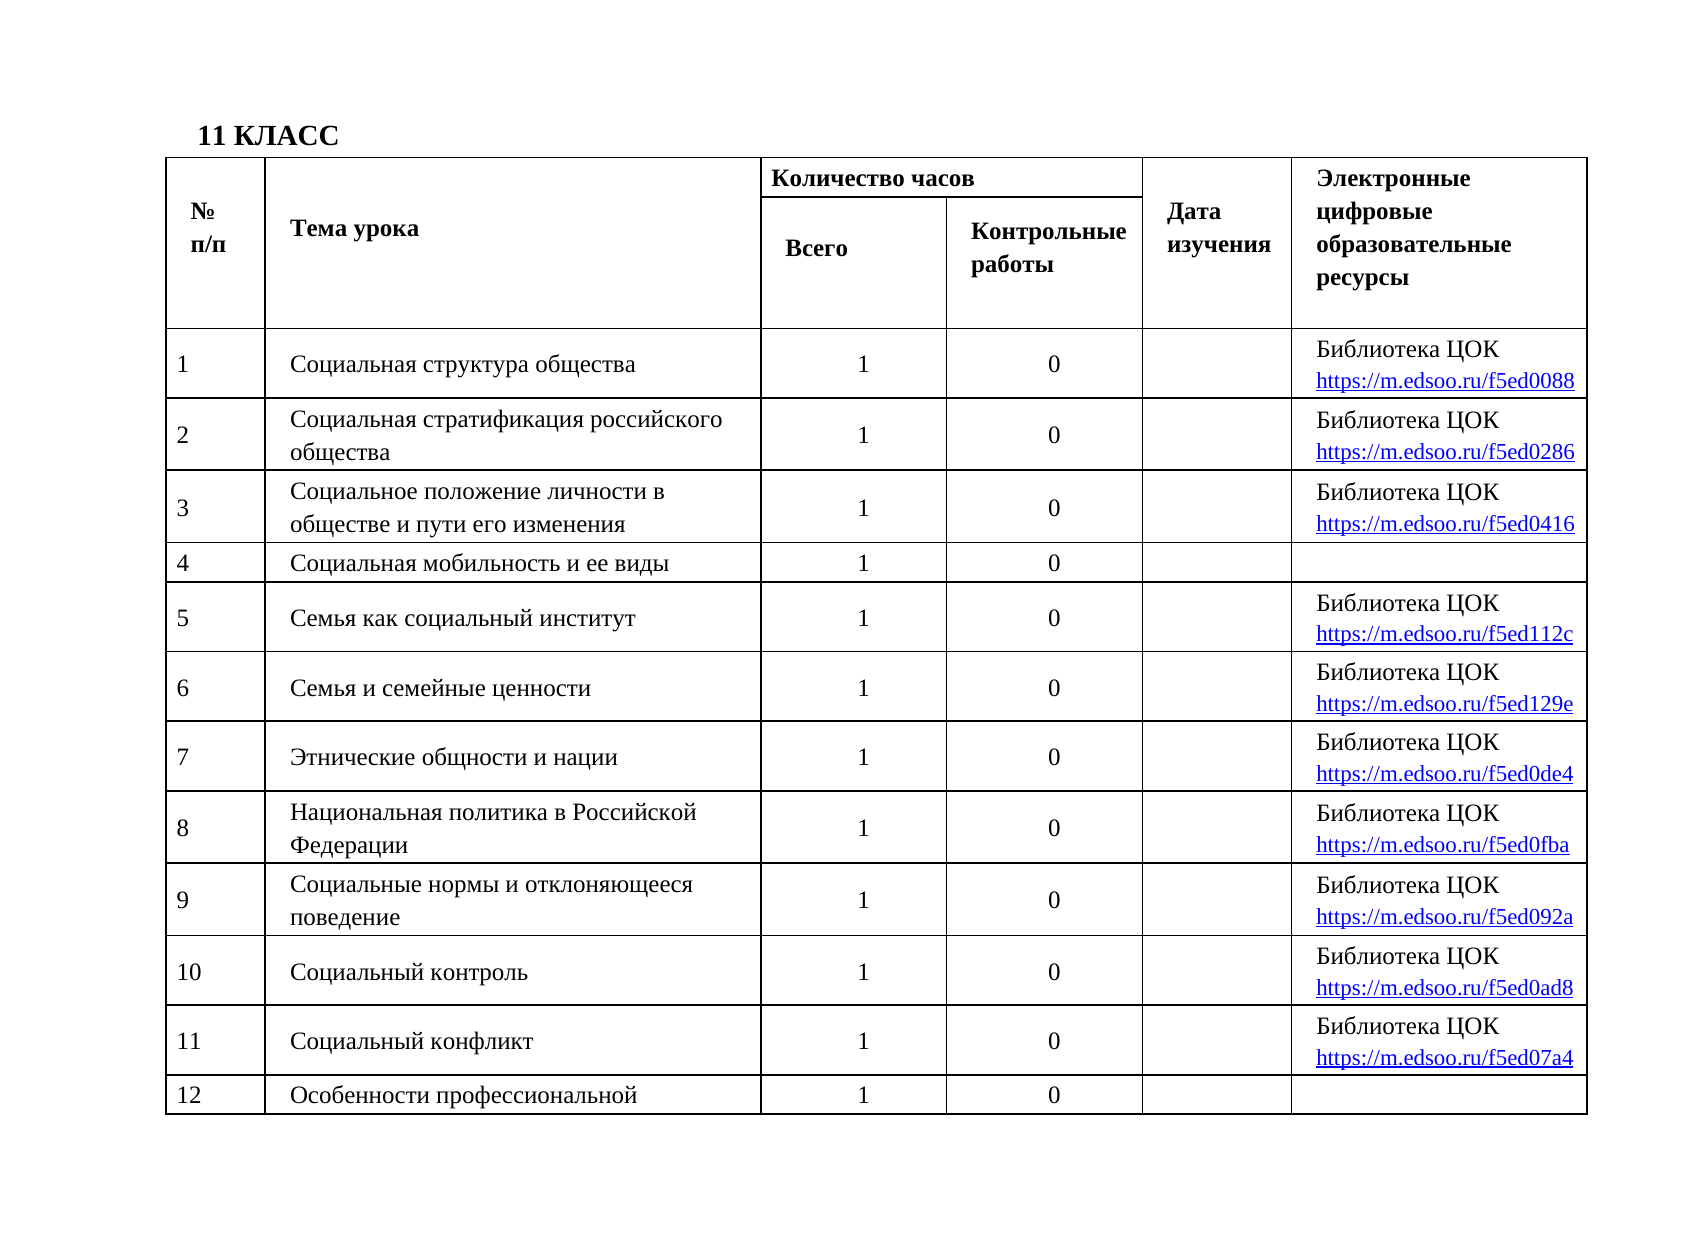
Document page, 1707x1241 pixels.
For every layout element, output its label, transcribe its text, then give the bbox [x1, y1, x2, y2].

table_cell 1 [167, 329, 264, 397]
table_cell Социальный конфликт [266, 1006, 760, 1074]
table_header Дата изучения [1143, 158, 1291, 327]
table_cell Семья и семейные ценности [266, 652, 760, 720]
table_cell Семья как социальный институт [266, 583, 760, 651]
table_cell Социальная стратификация российского общества [266, 399, 760, 469]
table_cell 0 [947, 543, 1142, 581]
table_cell 1 [762, 399, 946, 469]
table_cell 1 [762, 864, 946, 935]
table_cell 4 [167, 543, 264, 581]
table_cell Этнические общности и нации [266, 722, 760, 790]
table_cell [1143, 792, 1291, 862]
table_cell 0 [947, 792, 1142, 862]
table_cell 1 [762, 583, 946, 651]
table_cell Социальный контроль [266, 936, 760, 1004]
table_cell [1143, 543, 1291, 581]
table_cell 1 [762, 792, 946, 862]
table_cell Национальная политика в Российской Федерации [266, 792, 760, 862]
table_cell Библиотека ЦОК https://m.edsoo.ru/f5ed07a4 [1292, 1006, 1586, 1074]
table_cell 1 [762, 936, 946, 1004]
table_cell 0 [947, 399, 1142, 469]
table_cell 1 [762, 329, 946, 397]
table_header Тема урока [266, 158, 760, 327]
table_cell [266, 1076, 760, 1113]
table_cell 0 [947, 583, 1142, 651]
table_cell 1 [762, 471, 946, 542]
table_header № п/п [167, 158, 264, 327]
table_cell [1143, 399, 1291, 469]
table_cell Всего [762, 198, 946, 327]
table_cell [1143, 1006, 1291, 1074]
table_cell 6 [167, 652, 264, 720]
table_cell 1 [762, 1006, 946, 1074]
table_cell Библиотека ЦОК https://m.edsoo.ru/f5ed0088 [1292, 329, 1586, 397]
table_cell 2 [167, 399, 264, 469]
table_cell Библиотека ЦОК https://m.edsoo.ru/f5ed0286 [1292, 399, 1586, 469]
table_cell Социальное положение личности в обществе и пути его изменения [266, 471, 760, 542]
table_cell 0 [947, 471, 1142, 542]
table_cell Библиотека ЦОК https://m.edsoo.ru/f5ed0de4 [1292, 722, 1586, 790]
table_cell [1143, 471, 1291, 542]
table_cell 0 [947, 864, 1142, 935]
table_cell Библиотека ЦОК https://m.edsoo.ru/f5ed092a [1292, 864, 1586, 935]
table_cell 0 [947, 1076, 1142, 1113]
table_cell 1 [762, 722, 946, 790]
table_cell Социальная мобильность и ее виды [266, 543, 760, 581]
table_cell 0 [947, 652, 1142, 720]
table_cell 3 [167, 471, 264, 542]
table_cell 0 [947, 936, 1142, 1004]
table_cell [1143, 864, 1291, 935]
table_cell 1 [762, 1076, 946, 1113]
table_cell 1 [762, 543, 946, 581]
table_cell [1143, 722, 1291, 790]
table_cell 10 [167, 936, 264, 1004]
table_cell 8 [167, 792, 264, 862]
table_cell 12 [167, 1076, 264, 1113]
table_header Электронные цифровые образовательные ресурсы [1292, 158, 1586, 327]
table_cell 11 [167, 1006, 264, 1074]
table_cell 9 [167, 864, 264, 935]
table_cell Социальная структура общества [266, 329, 760, 397]
table_header Количество часов [762, 158, 1142, 196]
table_cell 0 [947, 329, 1142, 397]
table_cell [1143, 583, 1291, 651]
text 11 КЛАСС [190, 118, 1618, 152]
table_cell [1292, 1076, 1586, 1113]
table_cell [1143, 1076, 1291, 1113]
table_cell [1143, 652, 1291, 720]
table_cell Библиотека ЦОК https://m.edsoo.ru/f5ed0ad8 [1292, 936, 1586, 1004]
table_cell Библиотека ЦОК https://m.edsoo.ru/f5ed0fba [1292, 792, 1586, 862]
table_cell Библиотека ЦОК https://m.edsoo.ru/f5ed129e [1292, 652, 1586, 720]
table_cell Библиотека ЦОК https://m.edsoo.ru/f5ed0416 [1292, 471, 1586, 542]
table_cell 0 [947, 722, 1142, 790]
table_cell Контрольные работы [947, 198, 1142, 327]
table_cell [1292, 543, 1586, 581]
table_cell 5 [167, 583, 264, 651]
table_cell 1 [762, 652, 946, 720]
table_cell 0 [947, 1006, 1142, 1074]
table_cell Библиотека ЦОК https://m.edsoo.ru/f5ed112c [1292, 583, 1586, 651]
table_cell [1143, 936, 1291, 1004]
table_cell Социальные нормы и отклоняющееся поведение [266, 864, 760, 935]
table_cell 7 [167, 722, 264, 790]
table_cell [1143, 329, 1291, 397]
